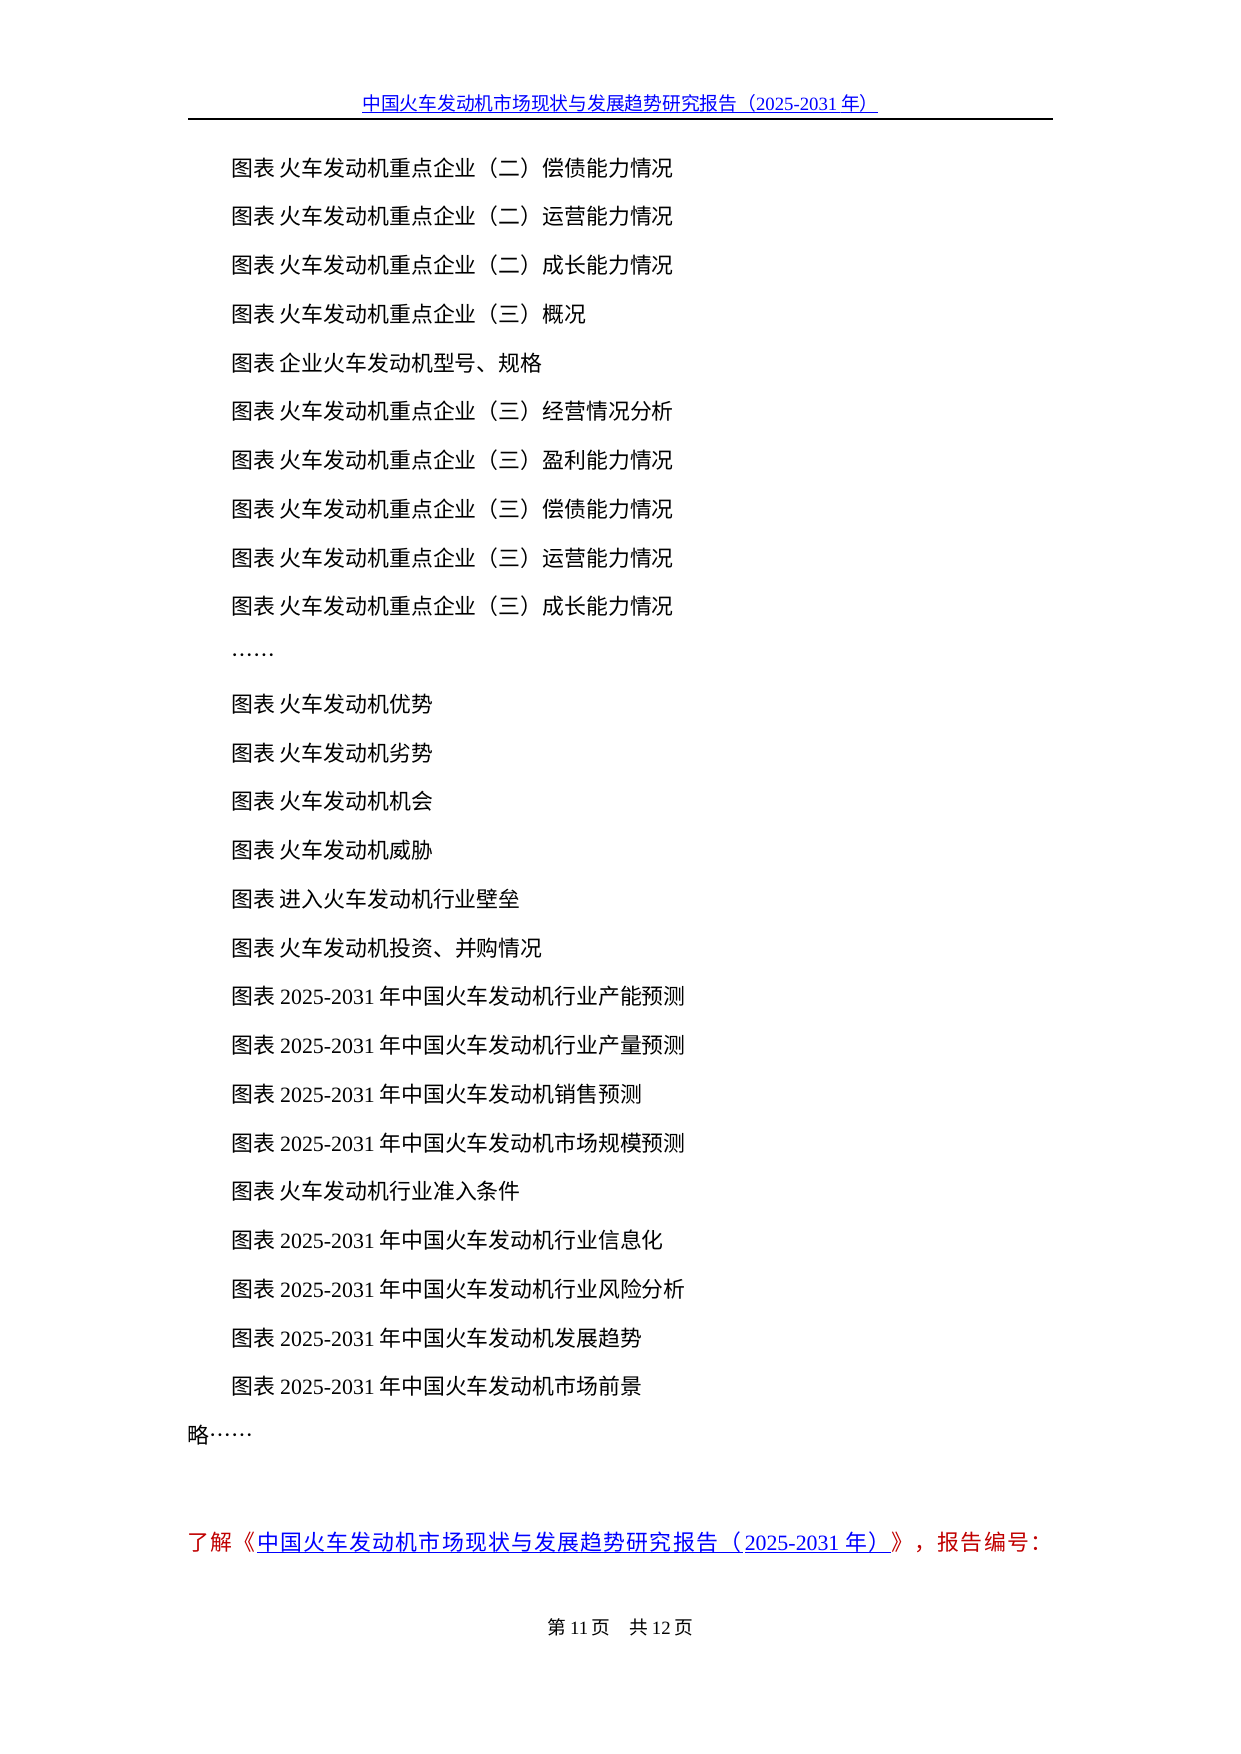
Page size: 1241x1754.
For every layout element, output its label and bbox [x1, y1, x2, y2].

text [187, 1524, 1053, 1557]
text [187, 150, 1053, 1450]
